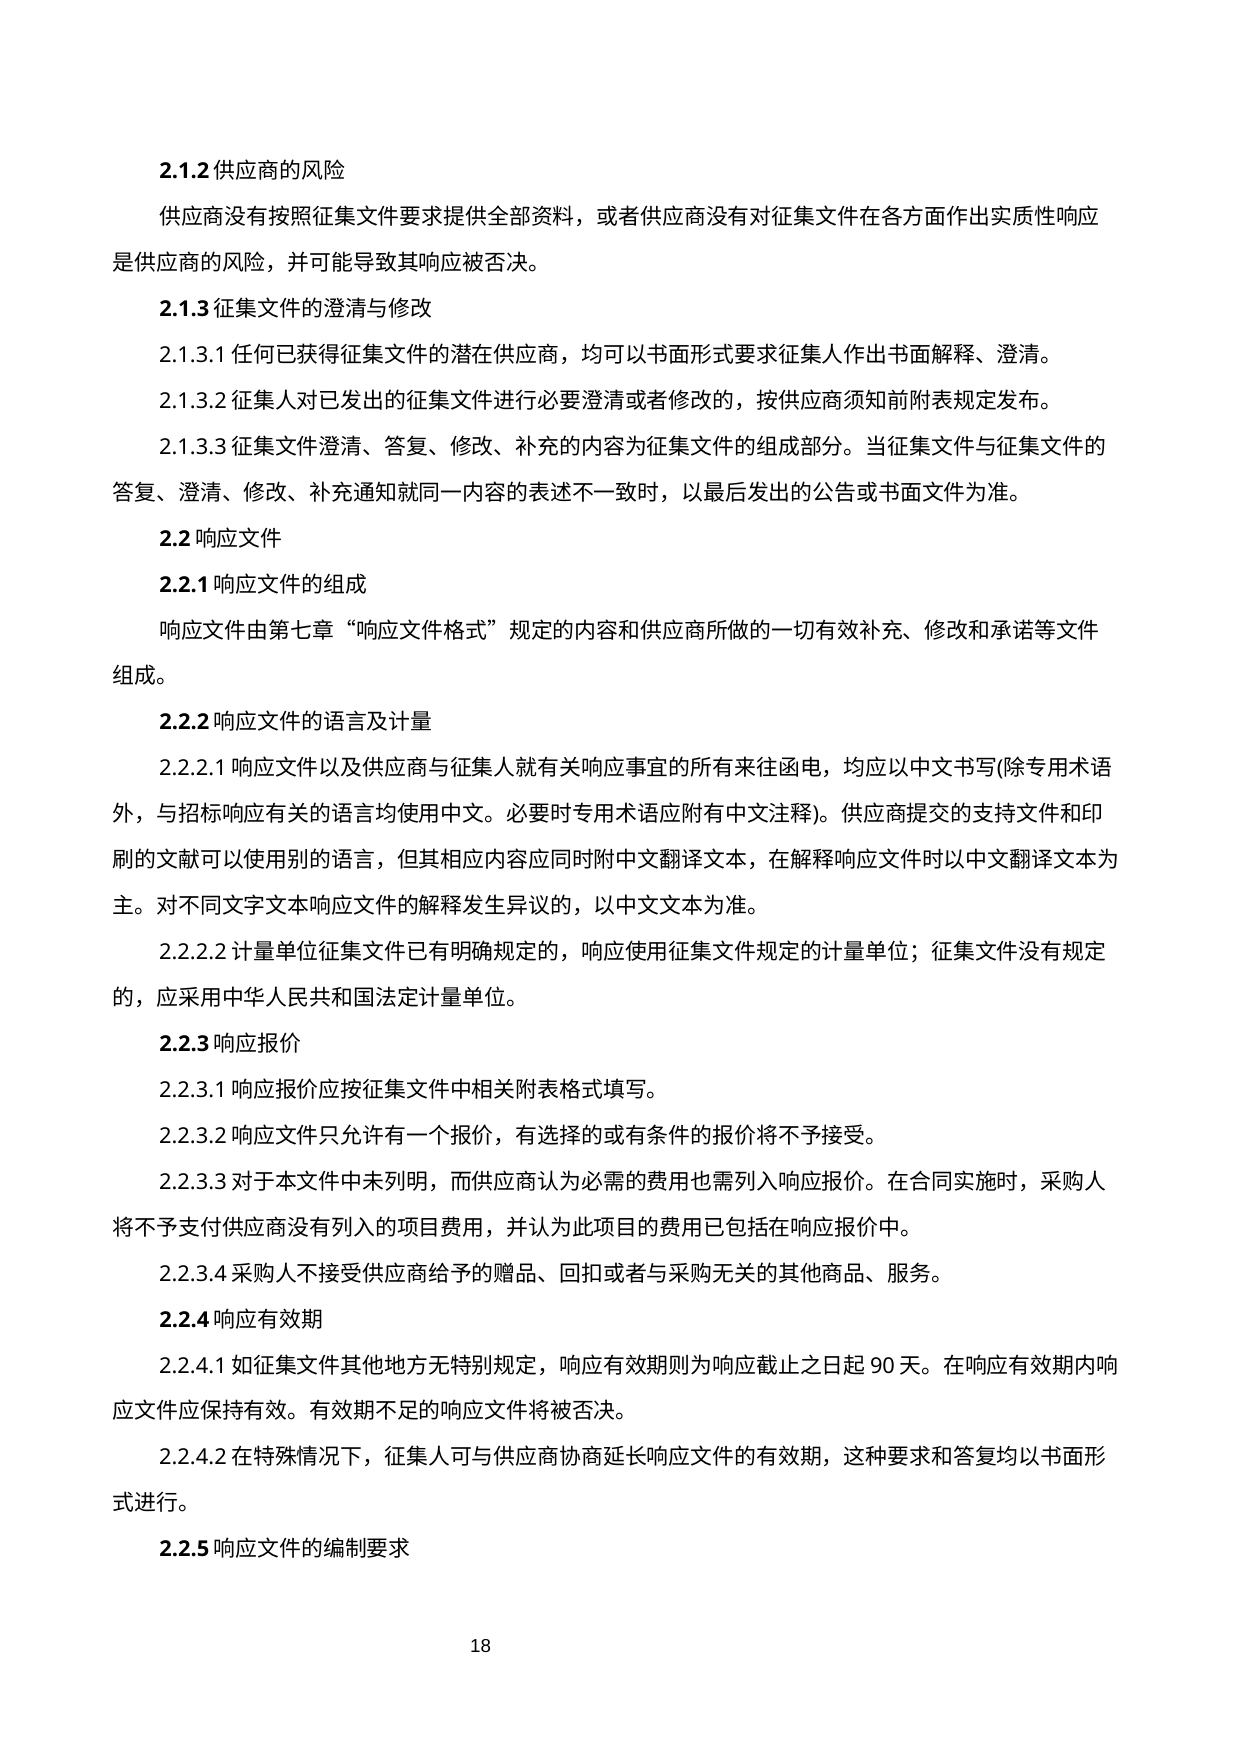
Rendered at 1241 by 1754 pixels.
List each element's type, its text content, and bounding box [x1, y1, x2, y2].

text 供应商没有按照征集文件要求提供全部资料，或者供应商没有对征集文件在各方面作出实质性响应是供应商的风险，并可能导致其响应被否决。 [112, 199, 1119, 276]
text 响应文件由第七章“响应文件格式”规定的内容和供应商所做的一切有效补充、修改和承诺等文件组成。 [112, 613, 1119, 690]
text 2.2.4.2在特殊情况下，征集人可与供应商协商延长响应文件的有效期，这种要求和答复均以书面形式进行。 [112, 1439, 1119, 1517]
text 2.2.3.1响应报价应按征集文件中相关附表格式填写。 [112, 1072, 1119, 1103]
text 2.2.3.2响应文件只允许有一个报价，有选择的或有条件的报价将不予接受。 [112, 1118, 1119, 1149]
text 2.1.3征集文件的澄清与修改 [112, 291, 1119, 322]
text 2.2.4.1如征集文件其他地方无特别规定，响应有效期则为响应截止之日起90天。在响应有效期内响应文件应保持有效。有效期不足的响应文件将被否决。 [112, 1348, 1119, 1425]
text 2.2.3.4采购人不接受供应商给予的赠品、回扣或者与采购无关的其他商品、服务。 [112, 1256, 1119, 1287]
text 2.2.2.2计量单位征集文件已有明确规定的，响应使用征集文件规定的计量单位；征集文件没有规定的，应采用中华人民共和国法定计量单位。 [112, 934, 1119, 1011]
text 2.1.3.3征集文件澄清、答复、修改、补充的内容为征集文件的组成部分。当征集文件与征集文件的答复、澄清、修改、补充通知就同一内容的表述不一致时，以最后发出的公告或书面文件为准。 [112, 429, 1119, 506]
text 2.2响应文件 [112, 521, 1119, 552]
text 2.2.2.1响应文件以及供应商与征集人就有关响应事宜的所有来往函电，均应以中文书写(除专用术语外，与招标响应有关的语言均使用中文。必要时专用术语应附有中文注释)。供应商提交的支持文件和印刷的文献可以使用别的语言，但其相应内容应同时附中文翻译文本，在解释响应文件时以中文翻译文本为主。对不同文字文本响应文件的解释发生异议的，以中文文本为准。 [112, 750, 1119, 920]
text 2.2.2响应文件的语言及计量 [112, 704, 1119, 736]
text 2.1.3.2征集人对已发出的征集文件进行必要澄清或者修改的，按供应商须知前附表规定发布。 [112, 383, 1119, 414]
text 2.2.3.3对于本文件中未列明，而供应商认为必需的费用也需列入响应报价。在合同实施时，采购人将不予支付供应商没有列入的项目费用，并认为此项目的费用已包括在响应报价中。 [112, 1164, 1119, 1241]
text 2.1.3.1任何已获得征集文件的潜在供应商，均可以书面形式要求征集人作出书面解释、澄清。 [112, 337, 1119, 368]
text 2.2.1响应文件的组成 [112, 567, 1119, 598]
text 2.2.5响应文件的编制要求 [112, 1531, 1119, 1563]
text 2.2.3响应报价 [112, 1026, 1119, 1057]
text 2.1.2供应商的风险 [112, 153, 1119, 185]
text 2.2.4响应有效期 [112, 1302, 1119, 1333]
